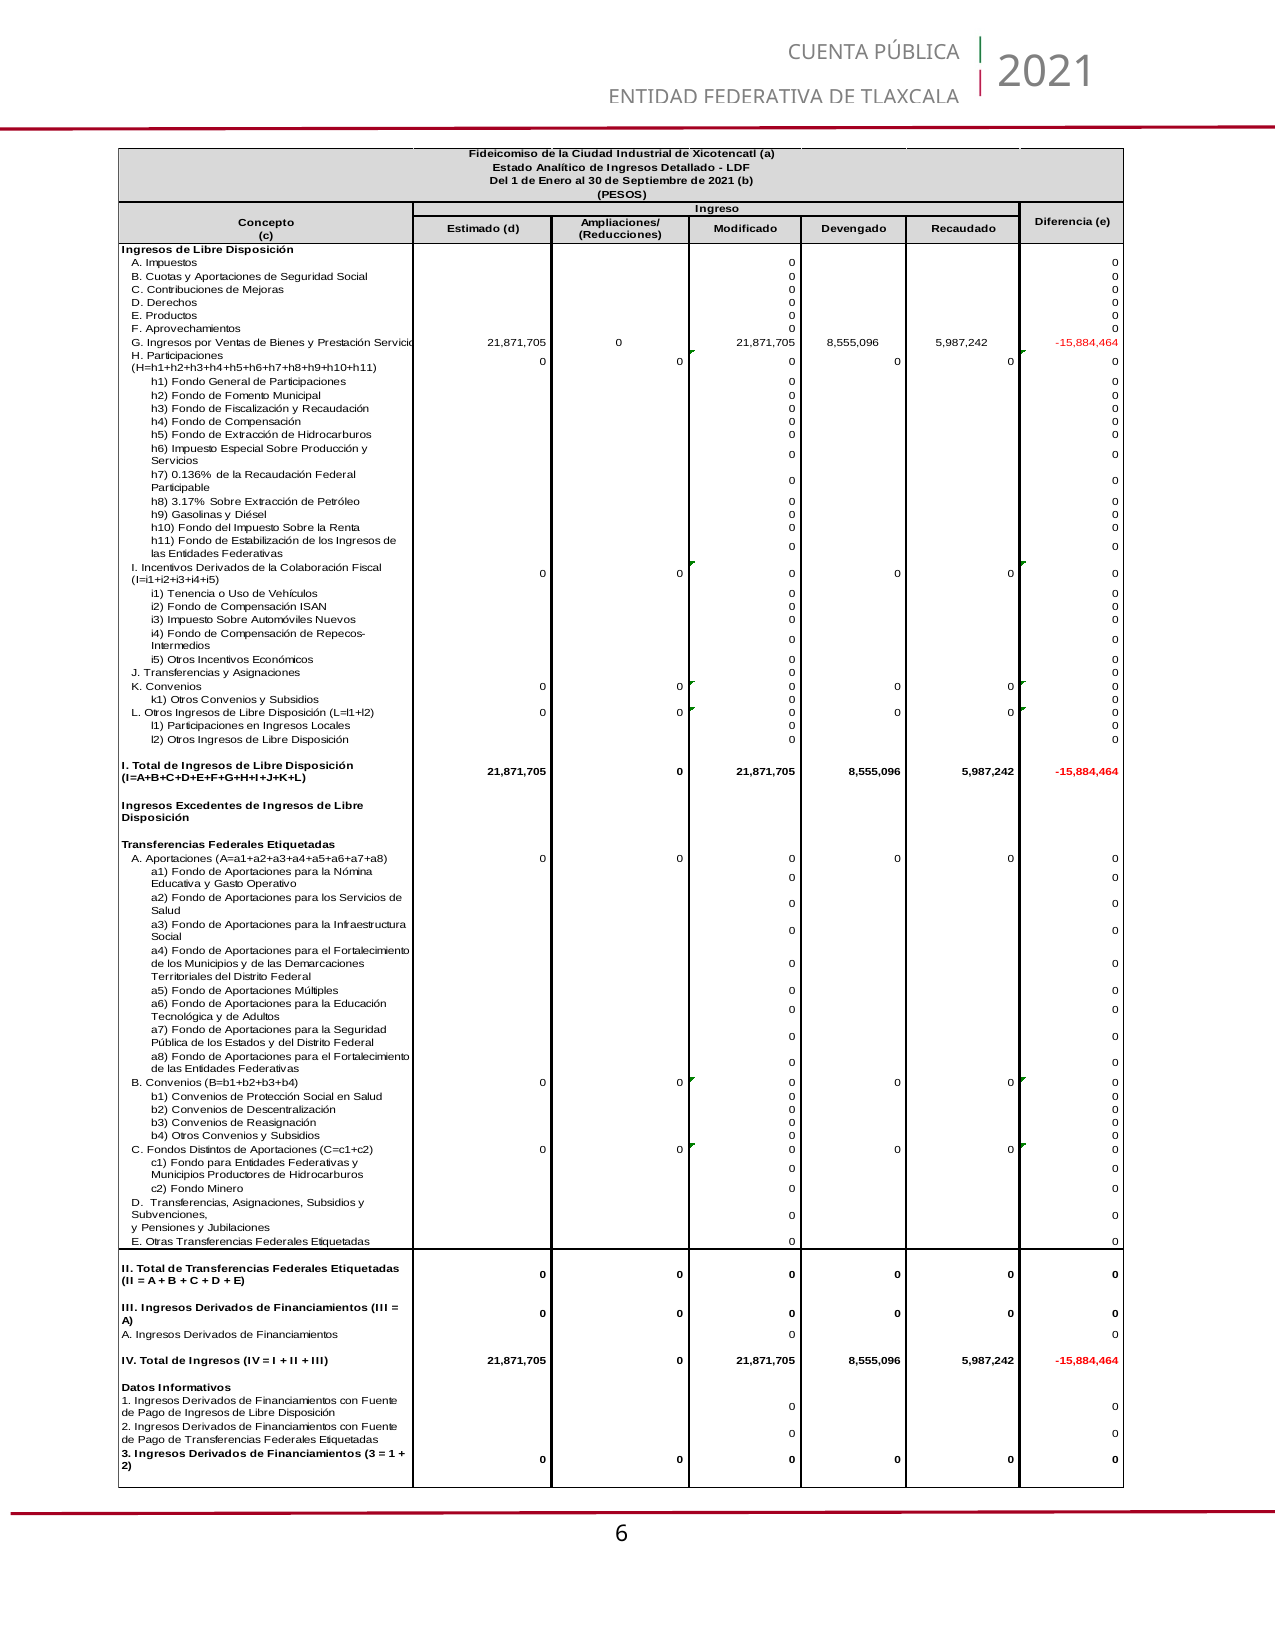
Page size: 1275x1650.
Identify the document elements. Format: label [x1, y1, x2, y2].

picture [974, 28, 991, 100]
